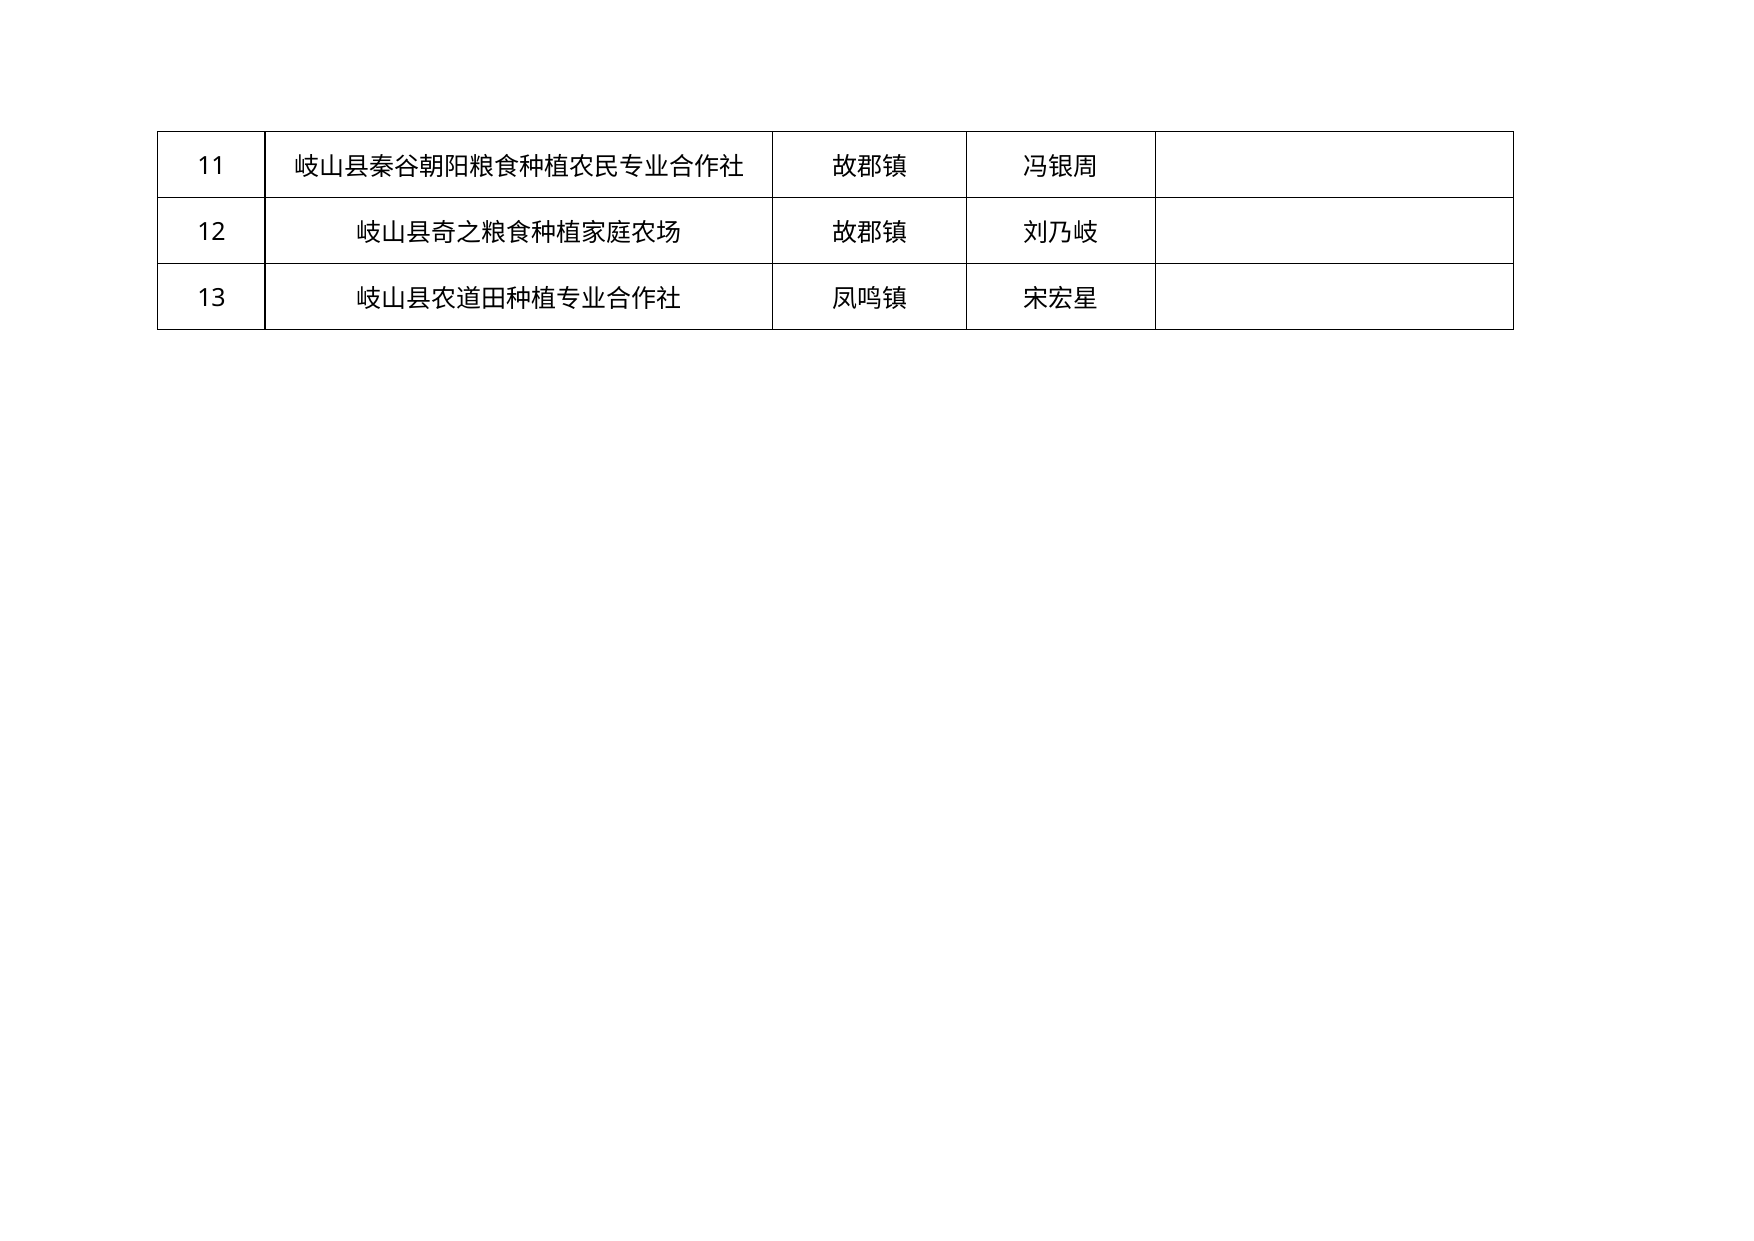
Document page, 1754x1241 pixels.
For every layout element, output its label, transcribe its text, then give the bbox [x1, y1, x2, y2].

table_cell 13 [158, 264, 264, 329]
table_cell 12 [158, 198, 264, 263]
table_cell 刘乃岐 [967, 198, 1155, 263]
table_cell [1156, 198, 1513, 263]
table_cell [1156, 264, 1513, 329]
table_cell 凤鸣镇 [773, 264, 966, 329]
table_cell 冯银周 [967, 132, 1155, 197]
table_cell 11 [158, 132, 264, 197]
table_cell [1156, 132, 1513, 197]
table_cell 岐山县农道田种植专业合作社 [266, 264, 772, 329]
table_cell 岐山县奇之粮食种植家庭农场 [266, 198, 772, 263]
table_cell 岐山县秦谷朝阳粮食种植农民专业合作社 [266, 132, 772, 197]
table_cell 故郡镇 [773, 198, 966, 263]
table_cell 故郡镇 [773, 132, 966, 197]
table_cell 宋宏星 [967, 264, 1155, 329]
